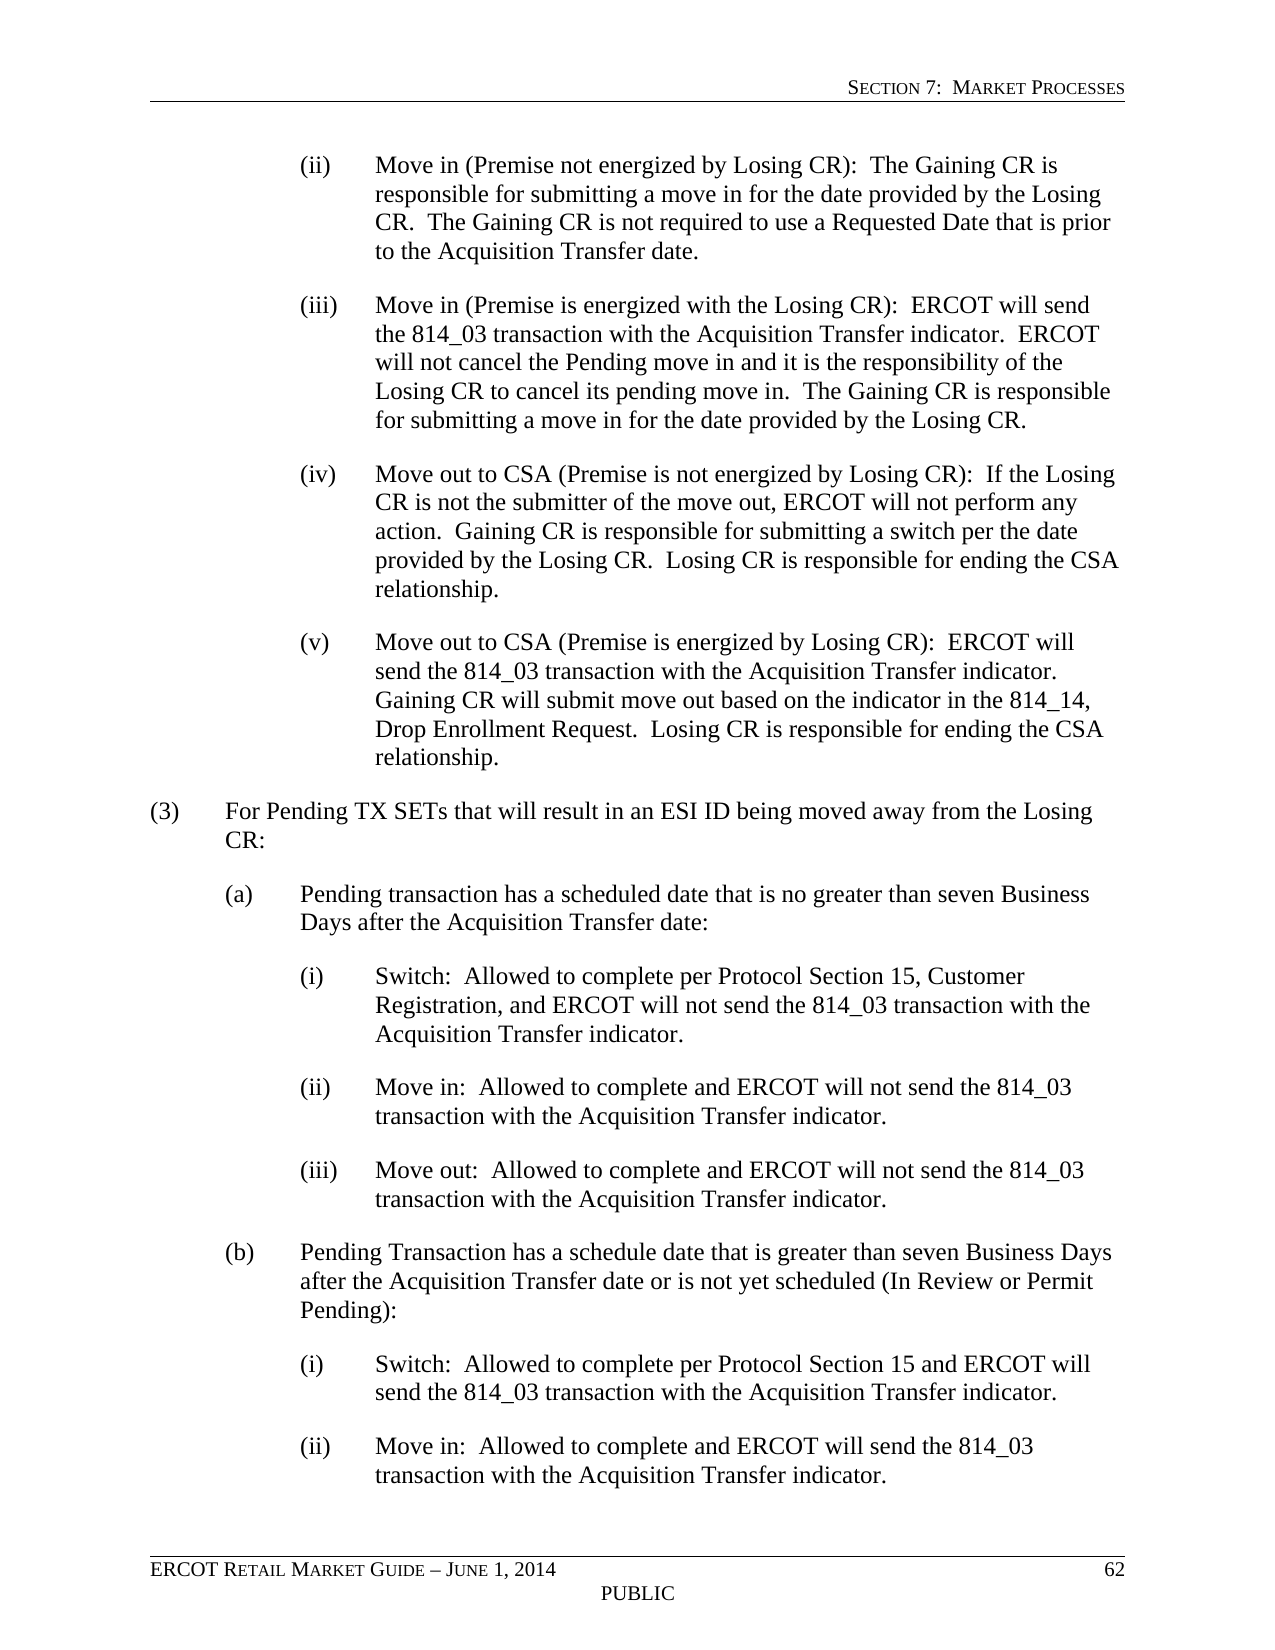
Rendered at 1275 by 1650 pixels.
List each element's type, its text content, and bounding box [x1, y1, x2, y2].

text (v) Move out to CSA (Premise is energized by Losing CR): ERCOT will send the 814_03 transaction with the Acquisition Transfer indicator. Gaining CR will submit move out based on the indicator in the 814_14, Drop Enrollment Request. Losing CR is responsible for ending the CSA relationship. [300, 627, 1125, 771]
text (iv) Move out to CSA (Premise is not energized by Losing CR): If the Losing CR is not the submitter of the move out, ERCOT will not perform any action. Gaining CR is responsible for submitting a switch per the date provided by the Losing CR. Losing CR is responsible for ending the CSA relationship. [300, 459, 1125, 602]
text (ii) Move in: Allowed to complete and ERCOT will send the 814_03 transaction with the Acquisition Transfer indicator. [300, 1431, 1125, 1489]
text (ii) Move in (Premise not energized by Losing CR): The Gaining CR is responsible for submitting a move in for the date provided by the Losing CR. The Gaining CR is not required to use a Requested Date that is prior to the Acquisition Transfer date. [300, 150, 1125, 265]
text (i) Switch: Allowed to complete per Protocol Section 15, Customer Registration, and ERCOT will not send the 814_03 transaction with the Acquisition Transfer indicator. [300, 961, 1125, 1047]
text (iii) Move in (Premise is energized with the Losing CR): ERCOT will send the 814_03 transaction with the Acquisition Transfer indicator. ERCOT will not cancel the Pending move in and it is the responsibility of the Losing CR to cancel its pending move in. The Gaining CR is responsible for submitting a move in for the date provided by the Losing CR. [300, 290, 1125, 434]
text (iii) Move out: Allowed to complete and ERCOT will not send the 814_03 transaction with the Acquisition Transfer indicator. [300, 1155, 1125, 1212]
text (i) Switch: Allowed to complete per Protocol Section 15 and ERCOT will send the 814_03 transaction with the Acquisition Transfer indicator. [300, 1349, 1125, 1406]
text (ii) Move in: Allowed to complete and ERCOT will not send the 814_03 transaction with the Acquisition Transfer indicator. [300, 1072, 1125, 1130]
text (3) For Pending TX SETs that will result in an ESI ID being moved away from the Losing CR: [150, 796, 1125, 854]
text (a) Pending transaction has a scheduled date that is no greater than seven Business Days after the Acquisition Transfer date: [225, 879, 1125, 936]
text (b) Pending Transaction has a schedule date that is greater than seven Business Days after the Acquisition Transfer date or is not yet scheduled (In Review or Permit Pending): [225, 1237, 1125, 1324]
